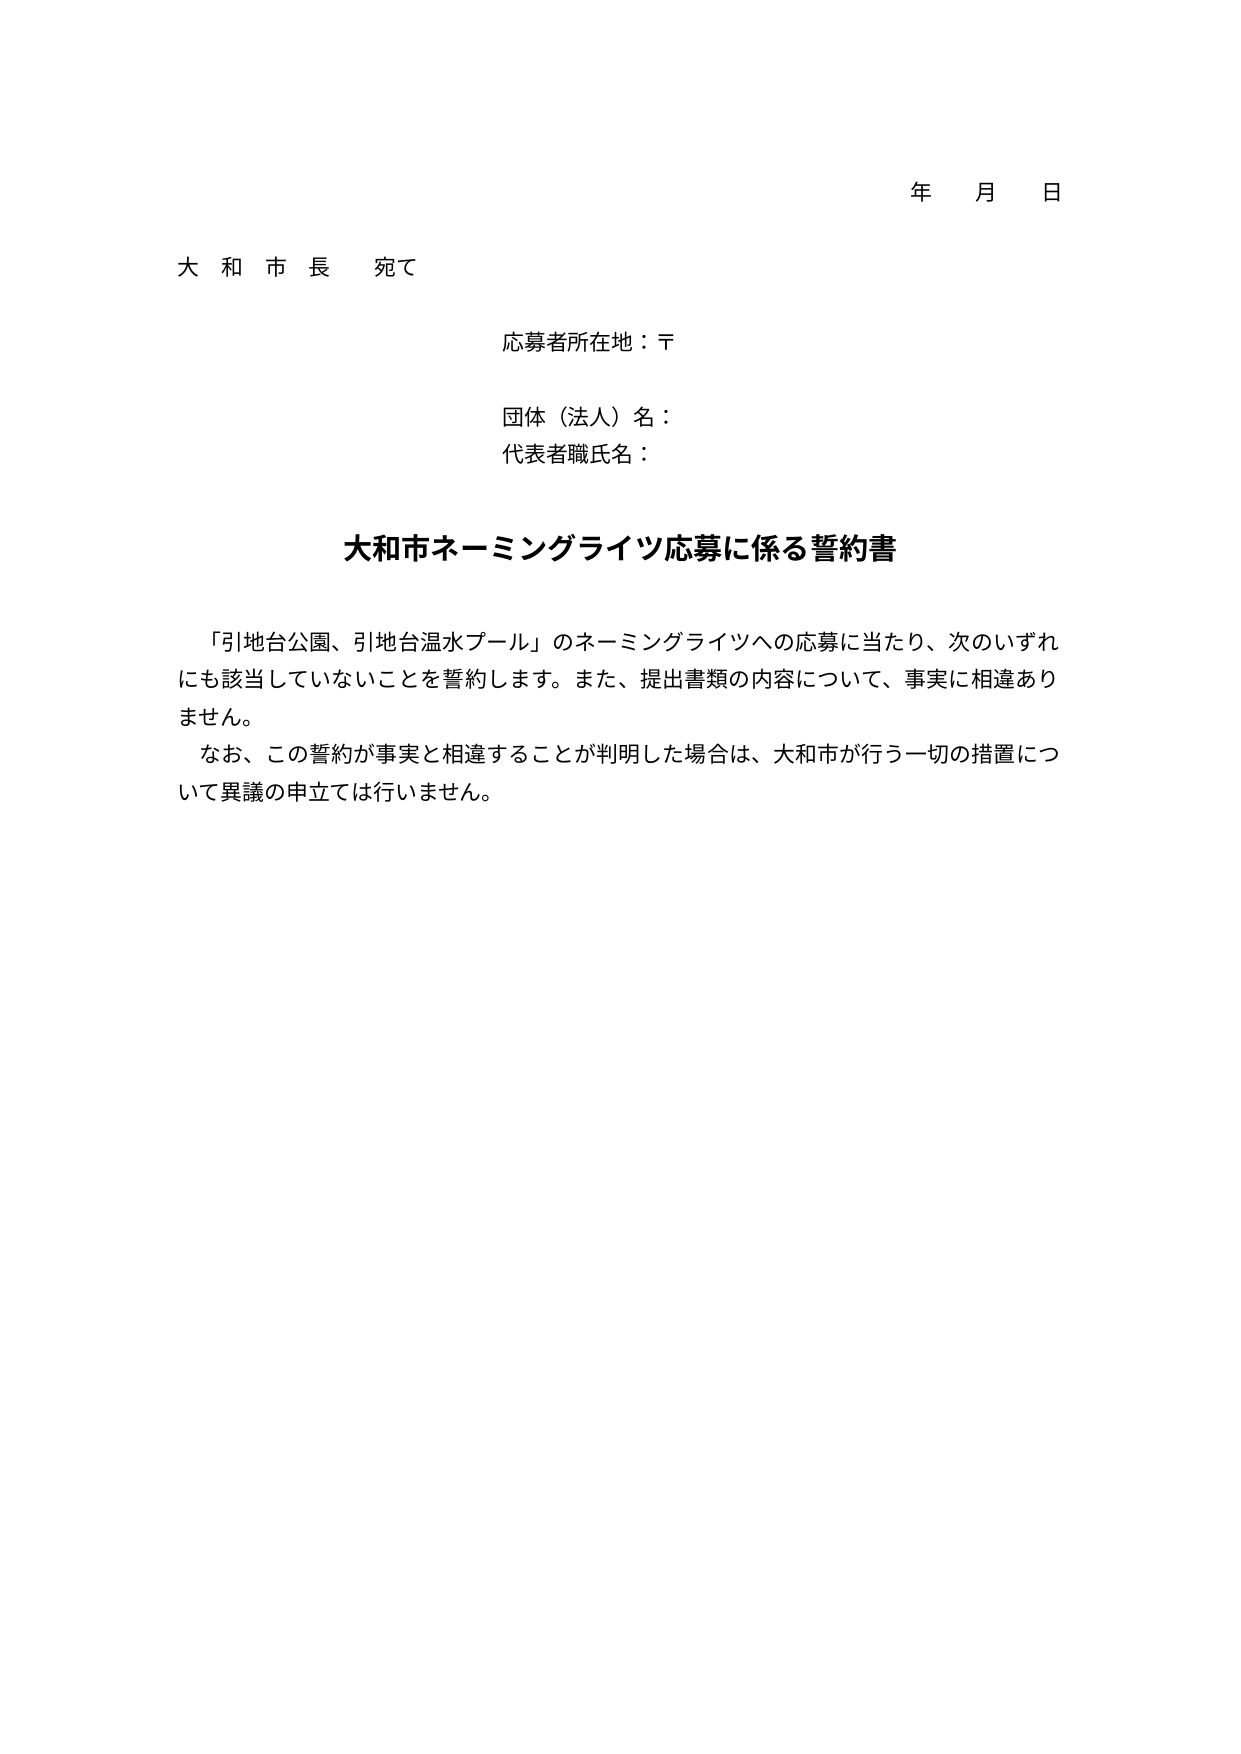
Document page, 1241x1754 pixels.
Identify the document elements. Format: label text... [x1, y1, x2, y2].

text 代表者職氏名： [502, 434, 1063, 472]
text 大 和 市 長 宛て [177, 247, 1063, 284]
text 「引地台公園、引地台温水プール」のネーミングライツへの応募に当たり、次のいずれにも該当していないことを誓約します。また、提出書類の内容について、事実に相違ありません。 [177, 622, 1063, 734]
text なお、この誓約が事実と相違することが判明した場合は、大和市が行う一切の措置について異議の申立ては行いません。 [177, 734, 1063, 809]
text 大和市ネーミングライツ応募に係る誓約書 [177, 509, 1063, 584]
text 応募者所在地：〒 [502, 322, 1063, 359]
text 団体（法人）名： [502, 397, 1063, 434]
text 年 月 日 [177, 172, 1063, 209]
